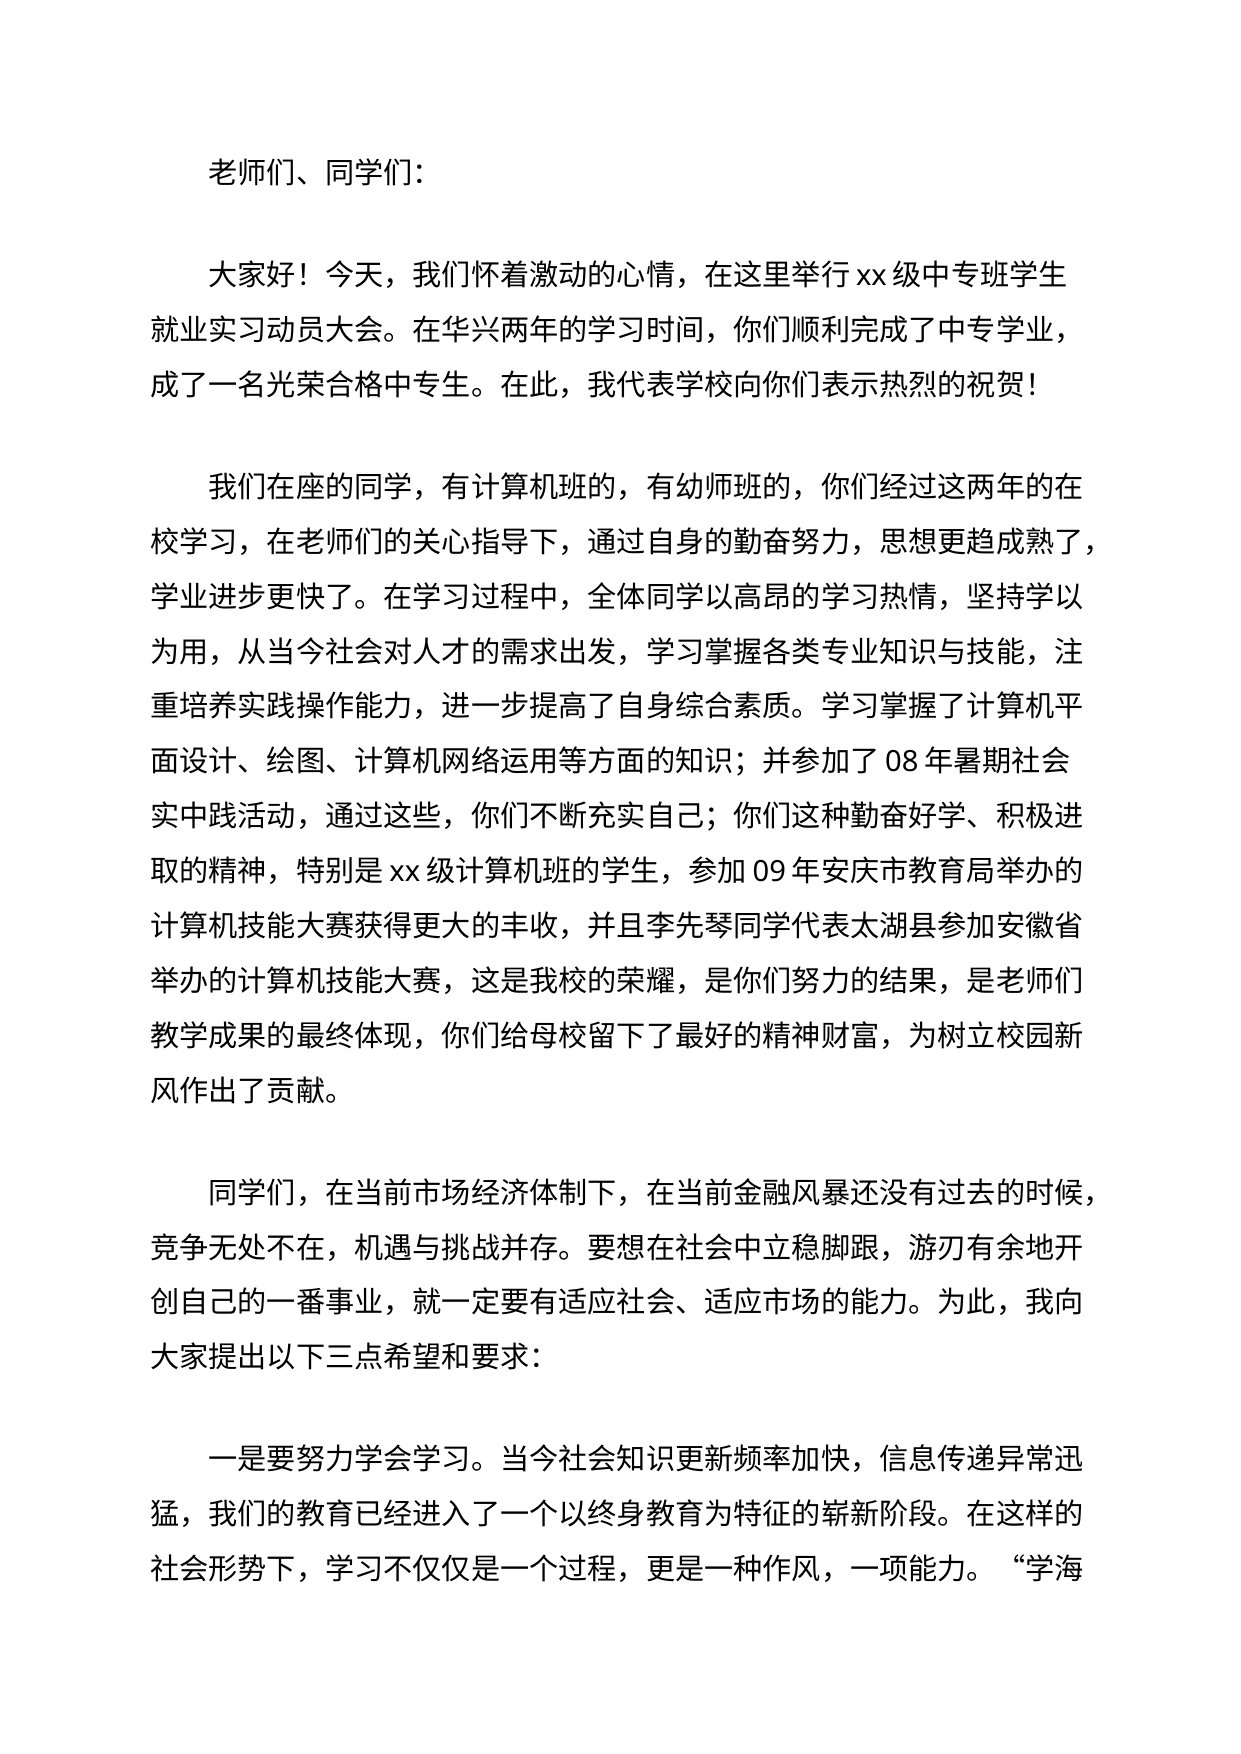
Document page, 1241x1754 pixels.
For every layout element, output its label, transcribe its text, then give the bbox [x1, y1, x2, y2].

text 大家好！今天，我们怀着激动的心情，在这里举行xx级中专班学生就业实习动员大会。在华兴两年的学习时间，你们顺利完成了中专学业，成了一名光荣合格中专生。在此，我代表学校向你们表示热烈的祝贺！ [150, 252, 1090, 404]
text 老师们、同学们： [150, 150, 1090, 192]
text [150, 1436, 1090, 1588]
text 同学们，在当前市场经济体制下，在当前金融风暴还没有过去的时候，竞争无处不在，机遇与挑战并存。要想在社会中立稳脚跟，游刃有余地开创自己的一番事业，就一定要有适应社会、适应市场的能力。为此，我向大家提出以下三点希望和要求： [150, 1169, 1090, 1376]
text 我们在座的同学，有计算机班的，有幼师班的，你们经过这两年的在校学习，在老师们的关心指导下，通过自身的勤奋努力，思想更趋成熟了，学业进步更快了。在学习过程中，全体同学以高昂的学习热情，坚持学以为用，从当今社会对人才的需求出发，学习掌握各类专业知识与技能，注重培养实践操作能力，进一步提高了自身综合素质。学习掌握了计算机平面设计、绘图、计算机网络运用等方面的知识；并参加了08年暑期社会实中践活动，通过这些，你们不断充实自己；你们这种勤奋好学、积极进取的精神，特别是xx级计算机班的学生，参加09年安庆市教育局举办的计算机技能大赛获得更大的丰收，并且李先琴同学代表太湖县参加安徽省举办的计算机技能大赛，这是我校的荣耀，是你们努力的结果，是老师们教学成果的最终体现，你们给母校留下了最好的精神财富，为树立校园新风作出了贡献。 [150, 463, 1090, 1110]
